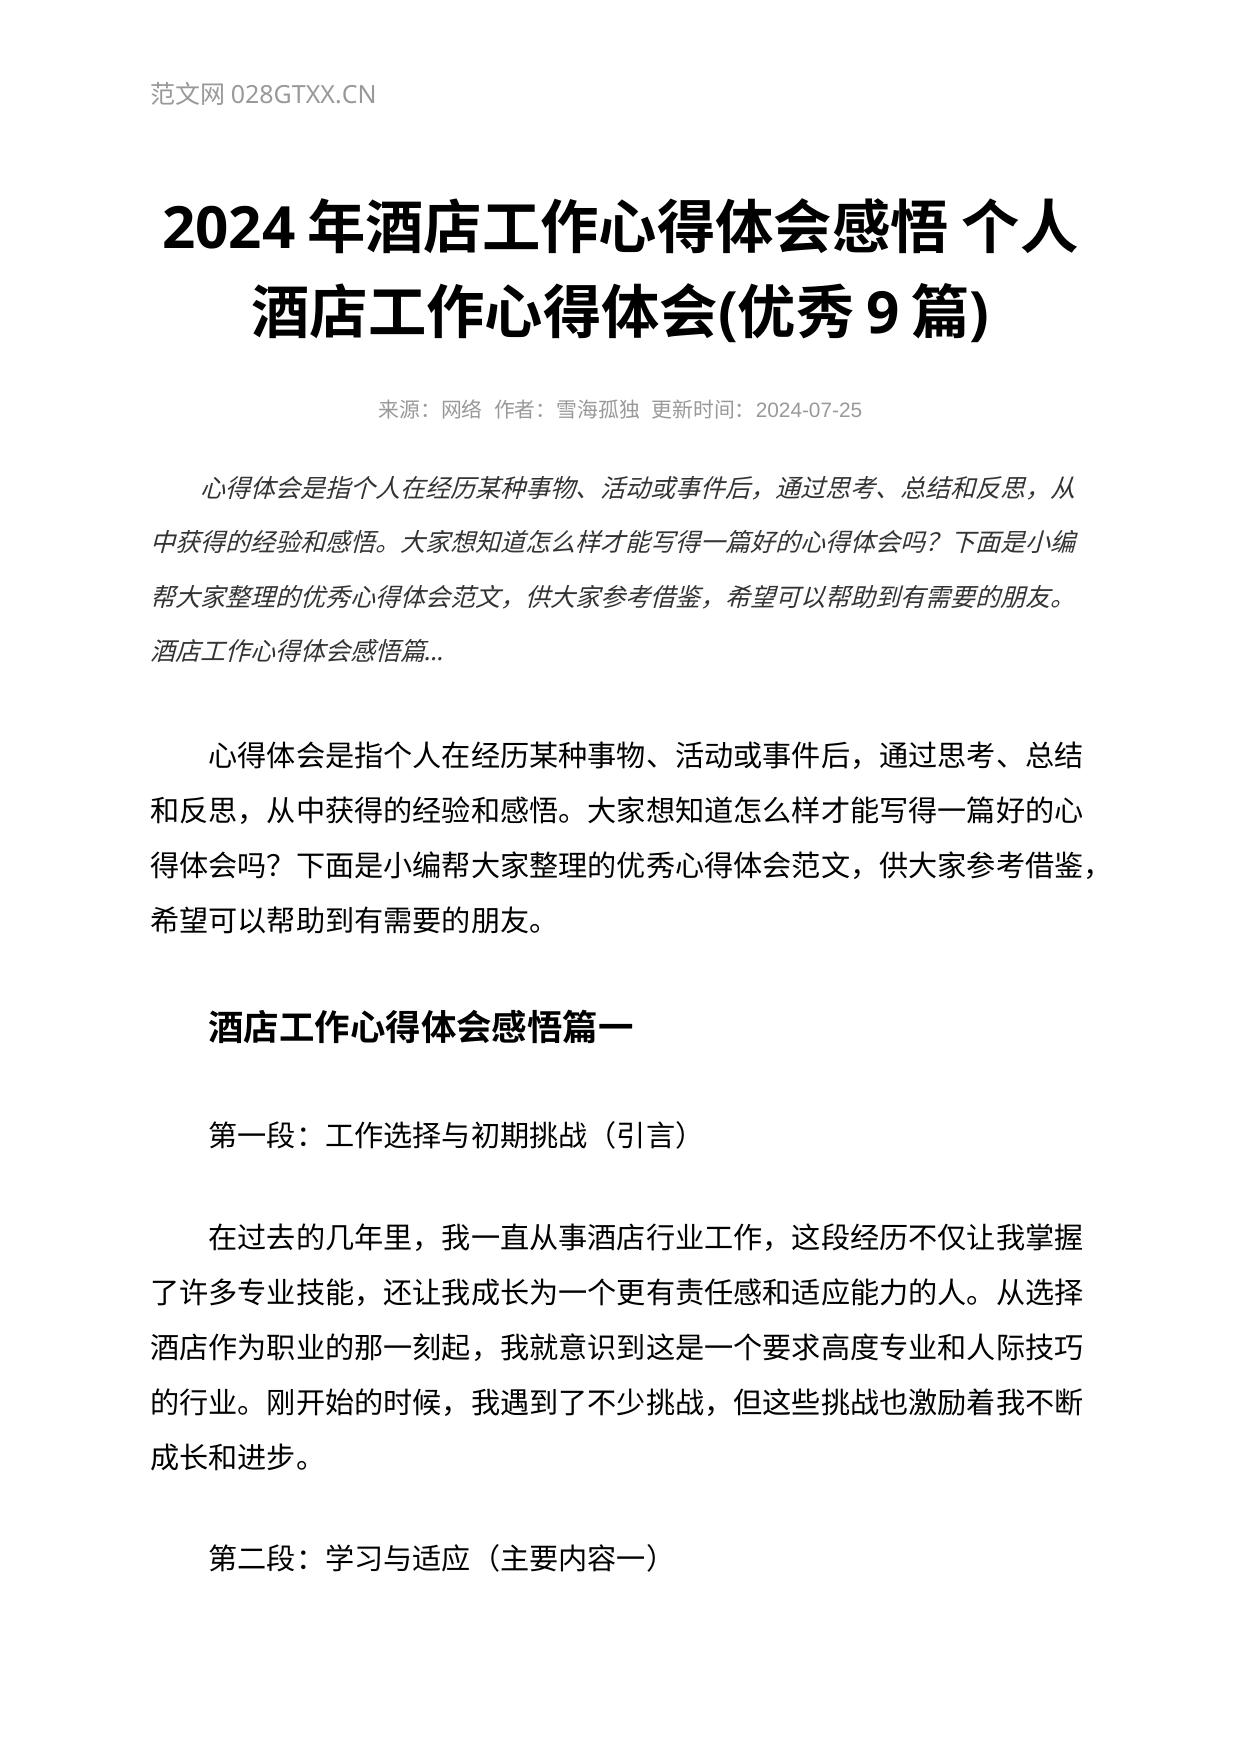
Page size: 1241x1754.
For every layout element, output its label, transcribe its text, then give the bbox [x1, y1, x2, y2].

text 在过去的几年里，我一直从事酒店行业工作，这段经历不仅让我掌握了许多专业技能，还让我成长为一个更有责任感和适应能力的人。从选择酒店作为职业的那一刻起，我就意识到这是一个要求高度专业和人际技巧的行业。刚开始的时候，我遇到了不少挑战，但这些挑战也激励着我不断成长和进步。 [150, 1214, 1090, 1476]
text 第一段：工作选择与初期挑战（引言） [150, 1113, 1090, 1155]
text 心得体会是指个人在经历某种事物、活动或事件后，通过思考、总结和反思，从中获得的经验和感悟。大家想知道怎么样才能写得一篇好的心得体会吗？下面是小编帮大家整理的优秀心得体会范文，供大家参考借鉴，希望可以帮助到有需要的朋友。酒店工作心得体会感悟篇... [150, 468, 1090, 668]
text 心得体会是指个人在经历某种事物、活动或事件后，通过思考、总结和反思，从中获得的经验和感悟。大家想知道怎么样才能写得一篇好的心得体会吗？下面是小编帮大家整理的优秀心得体会范文，供大家参考借鉴，希望可以帮助到有需要的朋友。 [150, 733, 1090, 940]
text 第二段：学习与适应（主要内容一） [150, 1536, 1090, 1578]
subtitle 2024年酒店工作心得体会感悟 个人酒店工作心得体会(优秀9篇) [150, 181, 1090, 351]
text 来源：网络 作者：雪海孤独 更新时间：2024-07-25 [150, 398, 1090, 422]
text 酒店工作心得体会感悟篇一 [150, 999, 1090, 1051]
